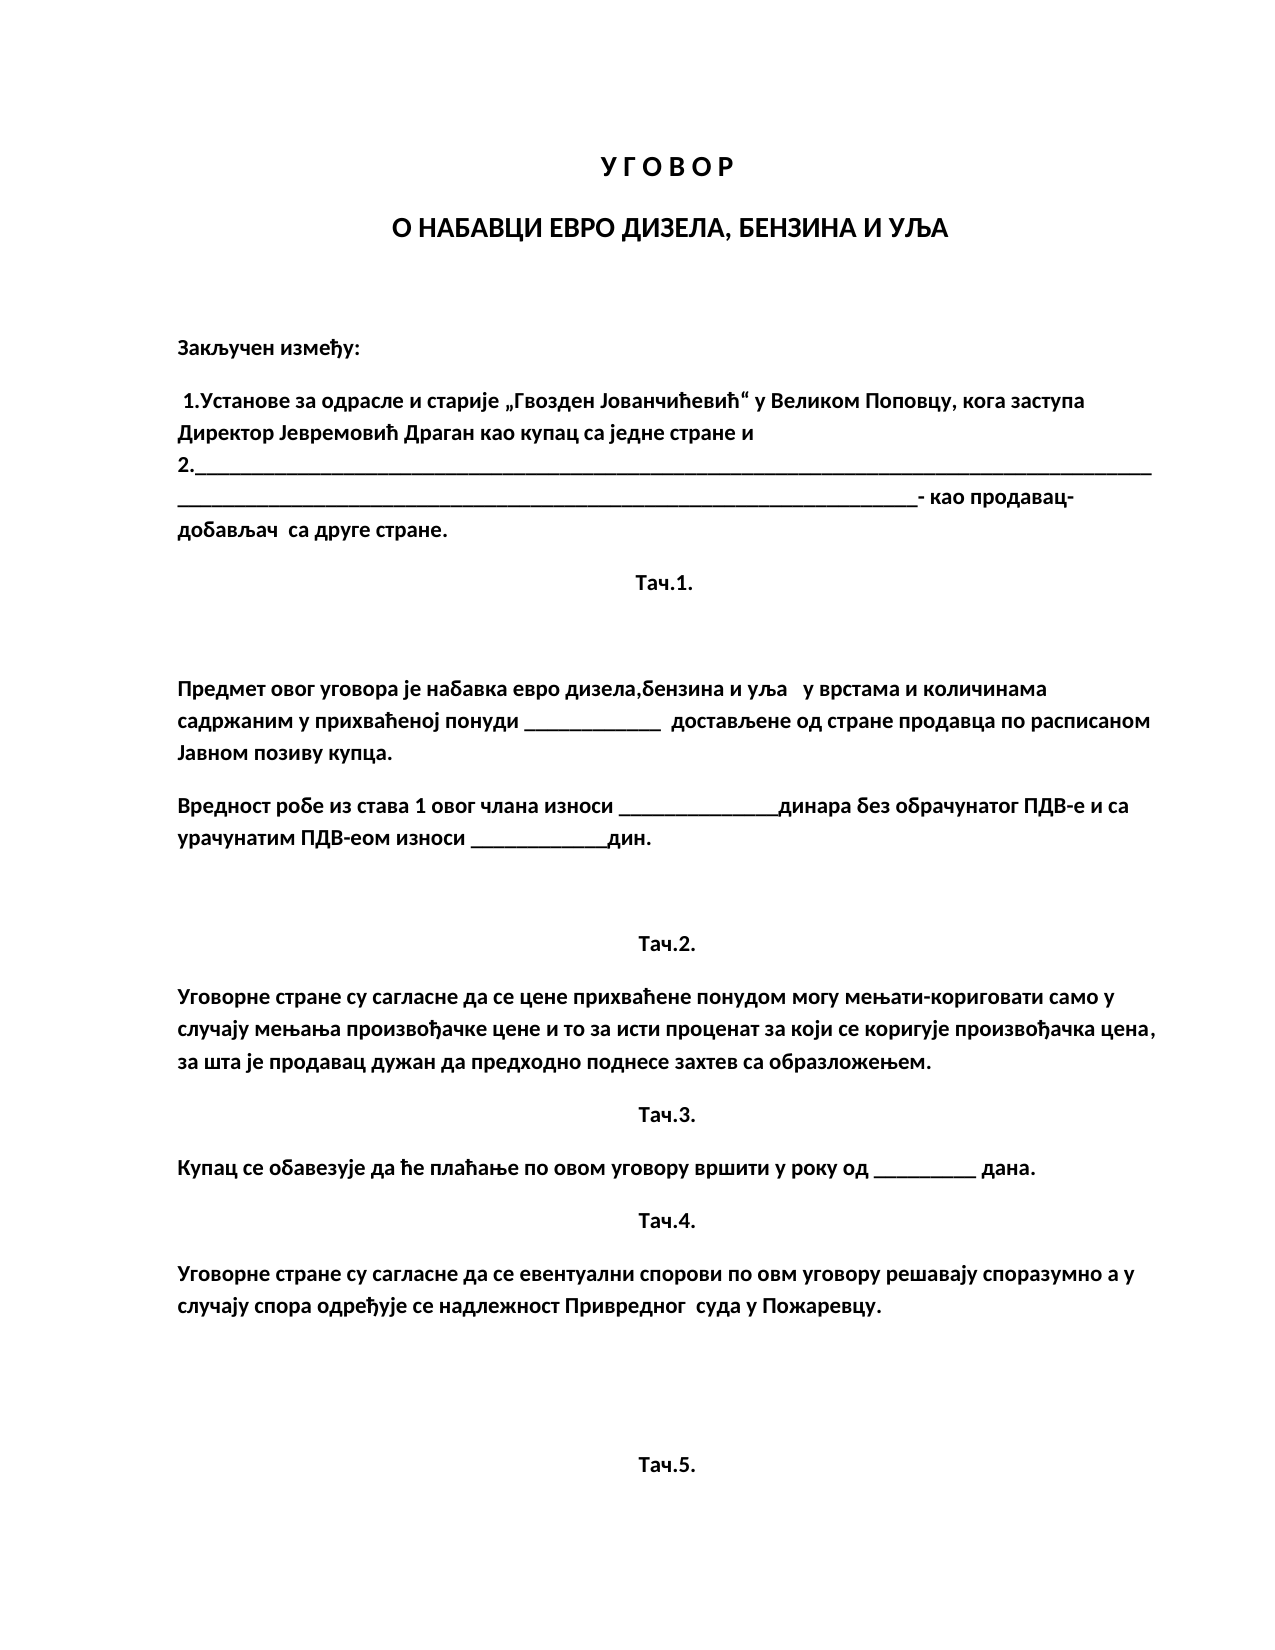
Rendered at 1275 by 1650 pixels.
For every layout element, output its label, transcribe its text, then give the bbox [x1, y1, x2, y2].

text Закључен између: [177, 333, 1157, 361]
text Уговорне стране су сагласне да се цене прихваћене понудом могу мењати-кориговати само у случају мењања произвођачке цене и то за исти проценат за који се коригује произвођачка цена, за шта је продавац дужан да предходно поднесе захтев са образложењем. [177, 982, 1157, 1075]
text У Г О В О Р [177, 148, 1157, 183]
text Тач.2. [177, 929, 1157, 957]
text Тач.5. [177, 1450, 1157, 1478]
text Тач.3. [177, 1100, 1157, 1128]
text Предмет овог уговора је набавка евро дизела,бензина и уља у врстама и количинама садржаним у прихваћеној понуди ____________ достављене од стране продавца по расписаном Јавном позиву купца. [177, 674, 1157, 766]
text Тач.1. [177, 568, 1157, 596]
text Купац се обавезује да ће плаћање по овом уговору вршити у року од _________ дана. [177, 1153, 1157, 1181]
text О НАБАВЦИ ЕВРО ДИЗЕЛА, БЕНЗИНА И УЉА [177, 209, 1157, 245]
text Вредност робе из става 1 овог члана износи ______________динара без обрачунатог ПДВ-е и са урачунатим ПДВ-еом износи ____________дин. [177, 791, 1157, 851]
text Тач.4. [177, 1206, 1157, 1234]
text Уговорне стране су сагласне да се евентуални спорови по овм уговору решавају споразумно а у случају спора одређује се надлежност Привредног суда у Пожаревцу. [177, 1259, 1157, 1319]
text 1.Установе за одрасле и старије „Гвозден Јованчићевић“ у Великом Поповцу, кога заступа Директор Јевремовић Драган као купац са једне стране и 2._____________________________________________________________________________________________________________________________________________________- као продавац-добављач са друге стране. [177, 386, 1157, 543]
